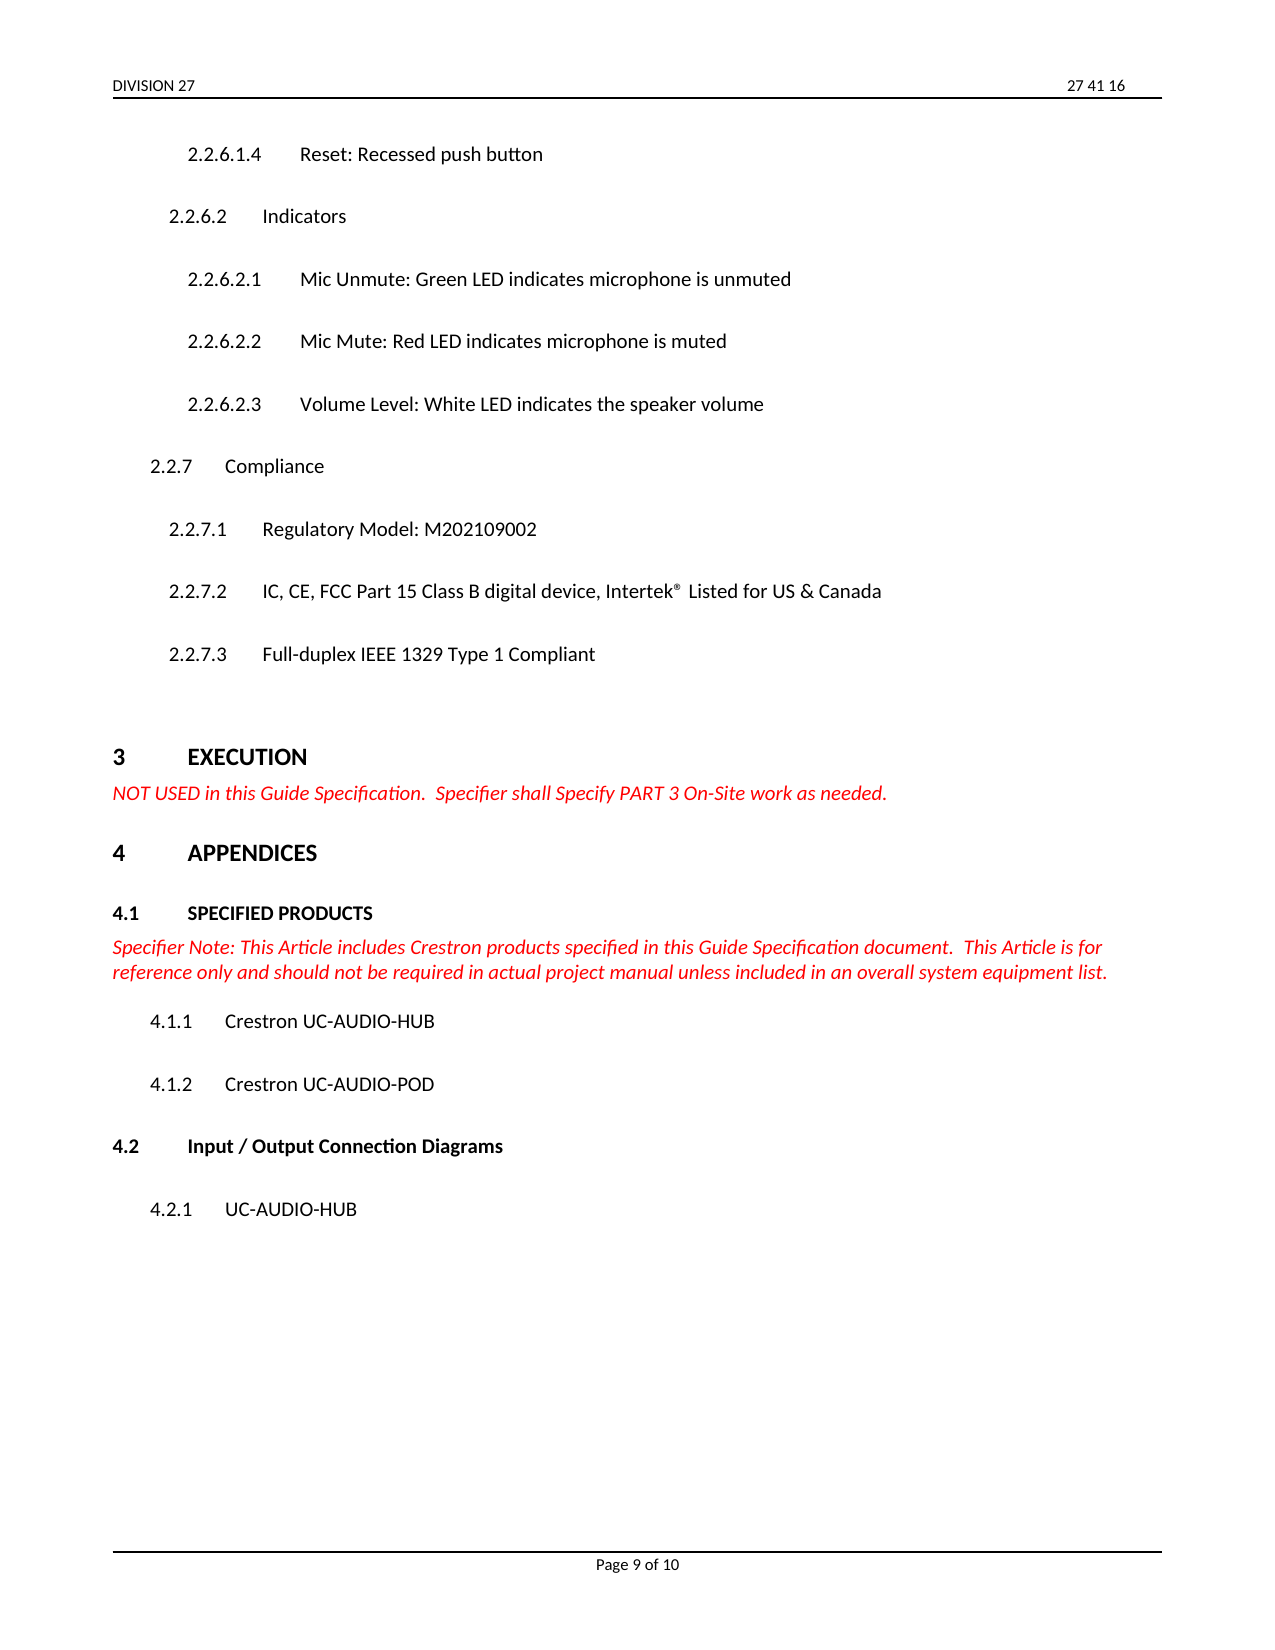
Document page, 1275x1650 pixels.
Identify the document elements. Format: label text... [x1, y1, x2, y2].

subtitle Crestron UC-AUDIO-POD [150, 1071, 1162, 1097]
subtitle APPENDICES [112, 837, 1162, 868]
subtitle Input / Output Connection Diagrams [112, 1134, 1162, 1159]
subtitle Reset: Recessed push button [187, 141, 1162, 167]
subtitle Regulatory Model: M202109002 [169, 516, 1162, 542]
subtitle UC-AUDIO-HUB [150, 1196, 1162, 1222]
text NOT USED in this Guide Specification. Specifier shall Specify PART 3 On-Site work as needed. [112, 780, 1162, 805]
subtitle Crestron UC-AUDIO-HUB [150, 1009, 1162, 1034]
subtitle IC, CE, FCC Part 15 Class B digital device, Intertek® Listed for US & Canada [169, 579, 1162, 604]
subtitle SPECIFIED PRODUCTS [112, 900, 1162, 926]
subtitle EXECUTION [112, 741, 1162, 771]
subtitle Volume Level: White LED indicates the speaker volume [187, 391, 1162, 417]
subtitle Mic Mute: Red LED indicates microphone is muted [187, 329, 1162, 354]
subtitle Indicators [169, 204, 1162, 229]
subtitle Compliance [150, 454, 1162, 479]
subtitle Mic Unmute: Green LED indicates microphone is unmuted [187, 266, 1162, 292]
text Specifier Note: This Article includes Crestron products specified in this Guide Specification document. This Article is for reference only and should not be required in actual project manual unless included in an overall system equipment list. [112, 934, 1162, 985]
subtitle Full-duplex IEEE 1329 Type 1 Compliant [169, 641, 1162, 667]
